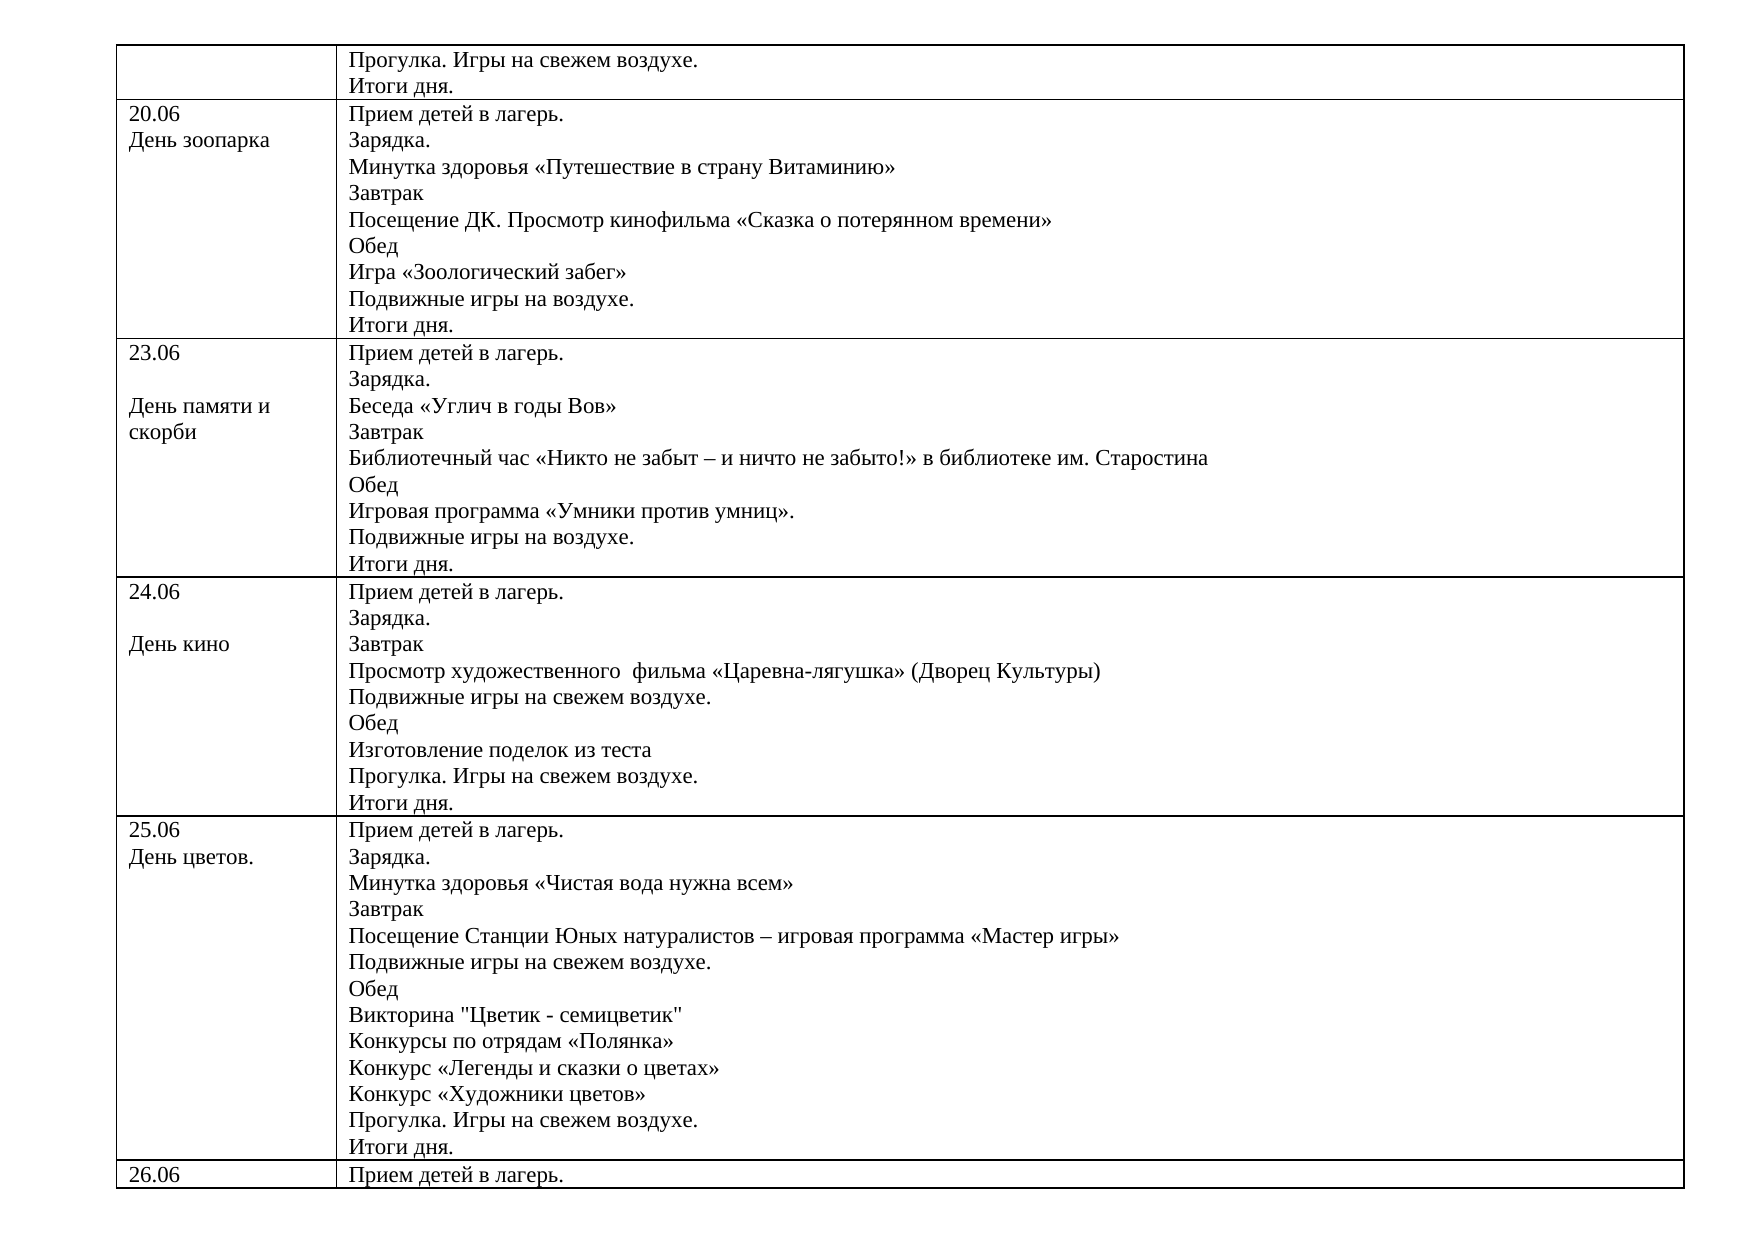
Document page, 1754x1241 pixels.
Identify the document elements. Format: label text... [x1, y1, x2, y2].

table_cell 24.06 День кино [117, 578, 336, 815]
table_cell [337, 46, 1683, 99]
table_cell 25.06 День цветов. [117, 817, 336, 1159]
table_cell Прием детей в лагерь. Зарядка. Минутка здоровья «Путешествие в страну Витаминию» Завтрак Посещение ДК. Просмотр кинофильма «Сказка о потерянном времени» Обед Игра «Зоологический забег» Подвижные игры на воздухе. Итоги дня. [337, 100, 1683, 337]
table_cell Прием детей в лагерь. Зарядка. Беседа «Углич в годы Вов» Завтрак Библиотечный час «Никто не забыт – и ничто не забыто!» в библиотеке им. Старостина Обед Игровая программа «Умники против умниц». Подвижные игры на воздухе. Итоги дня. [337, 339, 1683, 576]
table_cell Прием детей в лагерь. Зарядка. Минутка здоровья «Чистая вода нужна всем» Завтрак Посещение Станции Юных натуралистов – игровая программа «Мастер игры» Подвижные игры на свежем воздухе. Обед Викторина "Цветик - семицветик" Конкурсы по отрядам «Полянка» Конкурс «Легенды и сказки о цветах» Конкурс «Художники цветов» Прогулка. Игры на свежем воздухе. Итоги дня. [337, 817, 1683, 1159]
table_cell 20.06 День зоопарка [117, 100, 336, 337]
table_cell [117, 1161, 336, 1187]
table_cell Прием детей в лагерь. Зарядка. Завтрак Просмотр художественного фильма «Царевна-лягушка» (Дворец Культуры) Подвижные игры на свежем воздухе. Обед Изготовление поделок из теста Прогулка. Игры на свежем воздухе. Итоги дня. [337, 578, 1683, 815]
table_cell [117, 46, 336, 99]
table_cell 23.06 День памяти и скорби [117, 339, 336, 576]
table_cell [337, 1161, 1683, 1187]
